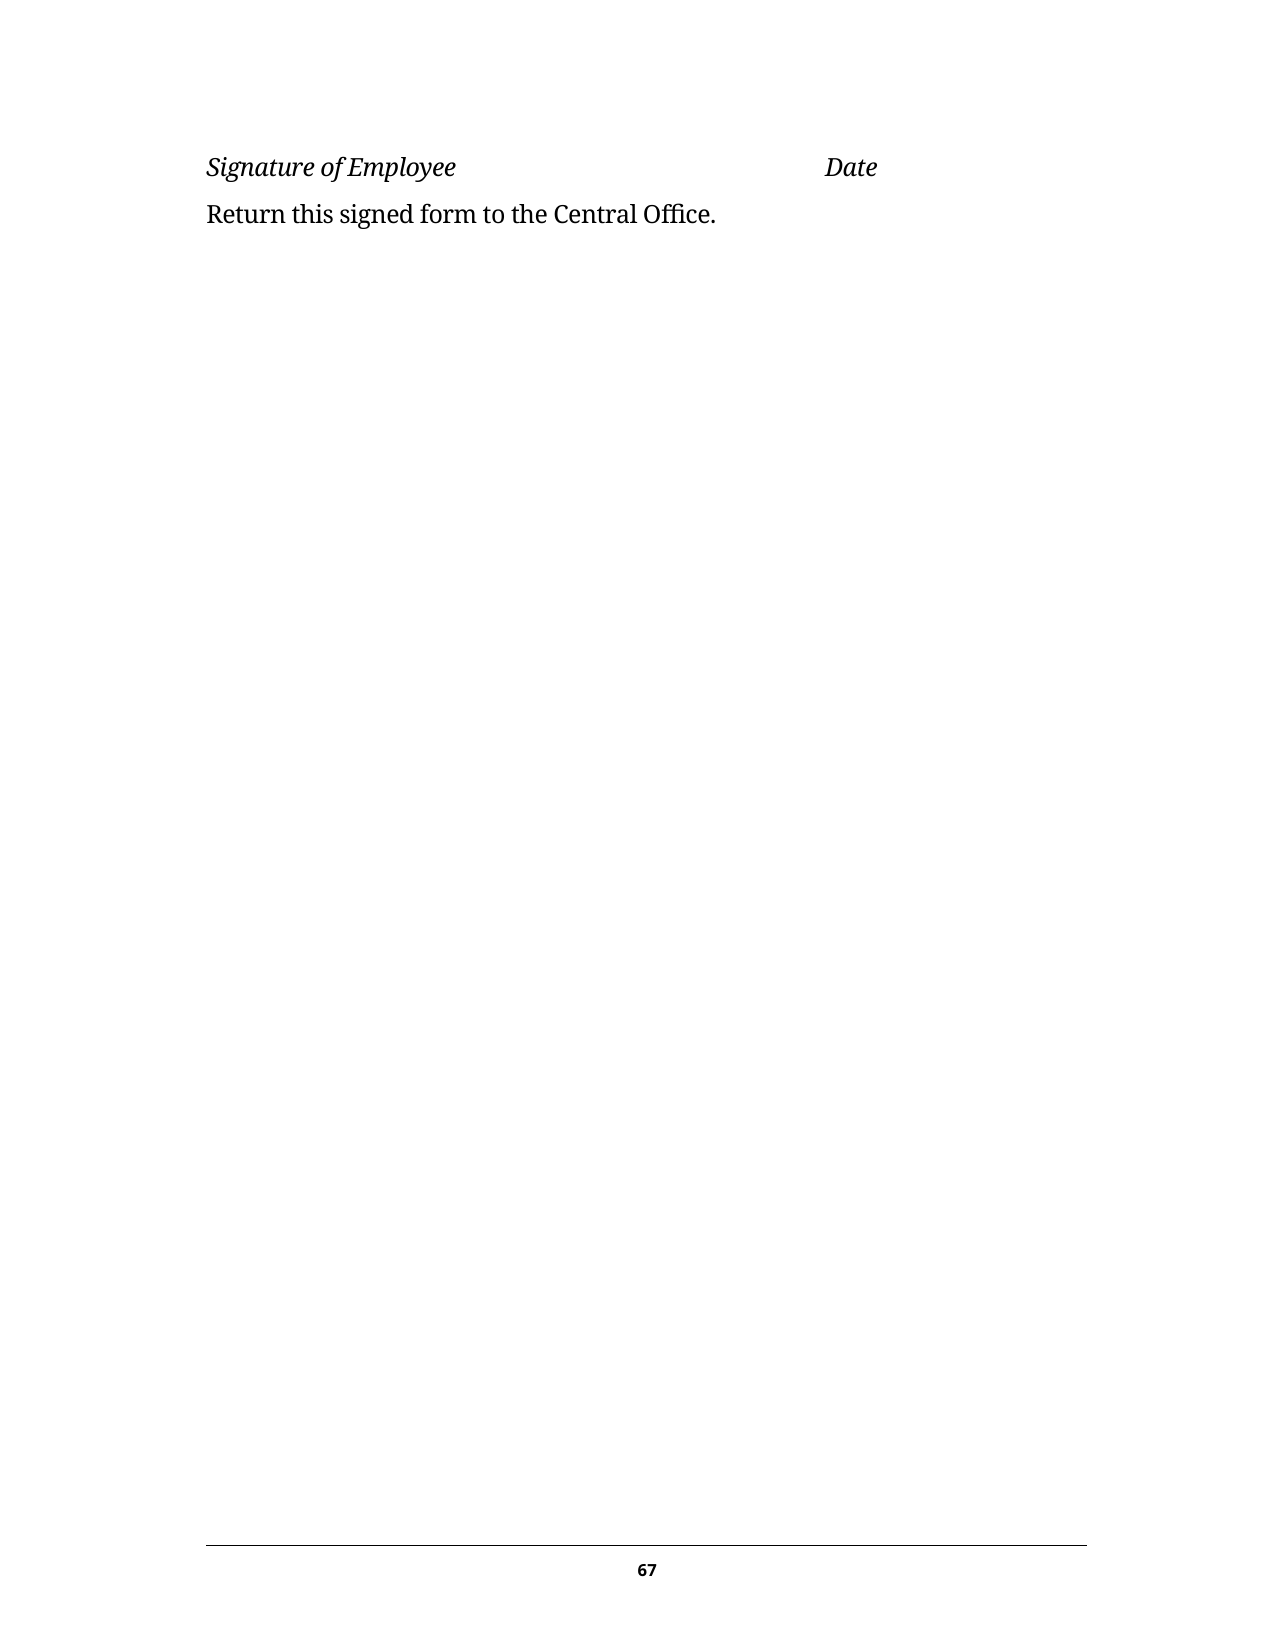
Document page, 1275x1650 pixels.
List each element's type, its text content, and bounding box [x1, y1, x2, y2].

text Signature of Employee Date [206, 150, 1087, 184]
text Return this signed form to the Central Office. [206, 197, 1087, 231]
